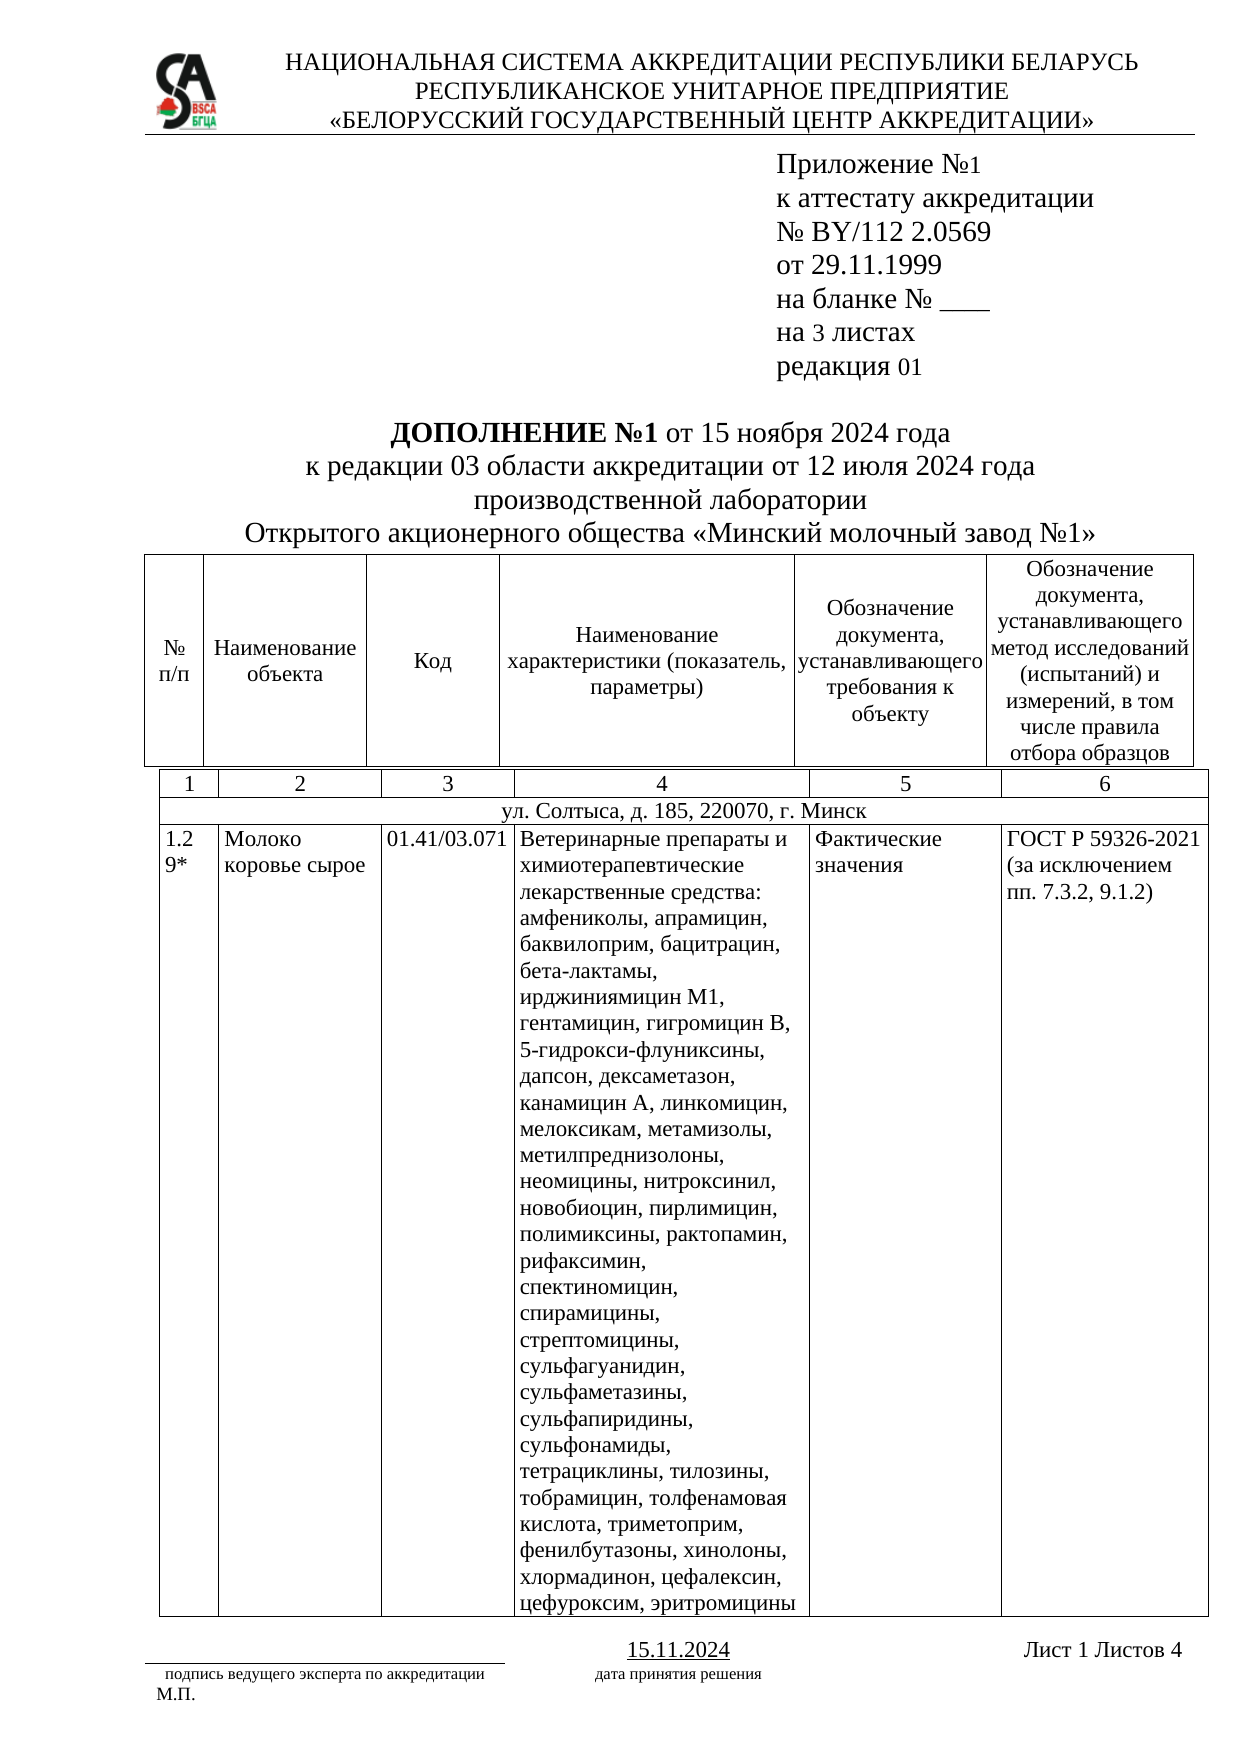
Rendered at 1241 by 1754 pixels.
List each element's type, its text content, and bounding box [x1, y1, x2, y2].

text к редакции 03 области аккредитации от 12 июля 2024 года [159, 448, 1181, 482]
table_cell редакция [765, 348, 1240, 381]
table_header Обозначение документа, устанавливающего требования к объекту [795, 555, 986, 766]
table_header № п/п [145, 555, 203, 766]
table_cell 01.41/03.071 [382, 825, 514, 1616]
table_header Приложение № [765, 147, 1240, 180]
table_header Обозначение документа, устанавливающего метод исследований (испытаний) и измерений, в том числе правила отбора образцов [987, 555, 1193, 766]
table_header Наименование характеристики (показатель, параметры) [500, 555, 794, 766]
table_cell Фактические значения [810, 825, 1001, 1616]
table_cell ул. Солтыса, д. 185, 220070, г. Минск [160, 798, 1208, 824]
table_header Код [367, 555, 499, 766]
text производственной лаборатории [159, 482, 1181, 516]
table_header 4 [515, 770, 809, 797]
table_cell Ветеринарные препараты и химиотерапевтические лекарственные средства: амфениколы, апрамицин, баквилоприм, бацитрацин, бета-лактамы, ирджиниямицин М1, гентамицин, гигромицин В, 5-гидрокси-флуниксины, дапсон, дексаметазон, канамицин А, линкомицин, мелоксикам, метамизолы, метилпреднизолоны, неомицины, нитроксинил, новобиоцин, пирлимицин, полимиксины, рактопамин, рифаксимин, спектиномицин, спирамицины, стрептомицины, сульфагуанидин, сульфаметазины, сульфапиридины, сульфонамиды, тетрациклины, тилозины, тобрамицин, толфенамовая кислота, триметоприм, фенилбутазоны, хинолоны, хлормадинон, цефалексин, цефуроксим, эритромицины [515, 825, 809, 1616]
table_cell к аттестату аккредитации [765, 180, 1240, 214]
table_cell Молоко коровье сырое [219, 825, 381, 1616]
table_cell на бланке № на листах [765, 281, 1240, 348]
table_cell № BY/112 2.0569 [765, 214, 1240, 247]
table_cell 1.29* [160, 825, 218, 1616]
picture [156, 51, 218, 130]
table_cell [1002, 825, 1208, 1616]
table_header Наименование объекта [204, 555, 366, 766]
table_header 2 [219, 770, 381, 797]
table_cell от 29.11.1999 [765, 247, 1240, 281]
table_header 6 [1002, 770, 1208, 797]
table_header 5 [810, 770, 1001, 797]
table_header 1 [160, 770, 218, 797]
text Открытого акционерного общества «Минский молочный завод №1» [159, 516, 1181, 549]
table_header 3 [382, 770, 514, 797]
text ДОПОЛНЕНИЕ №1 от 15 ноября 2024 года [159, 415, 1181, 448]
